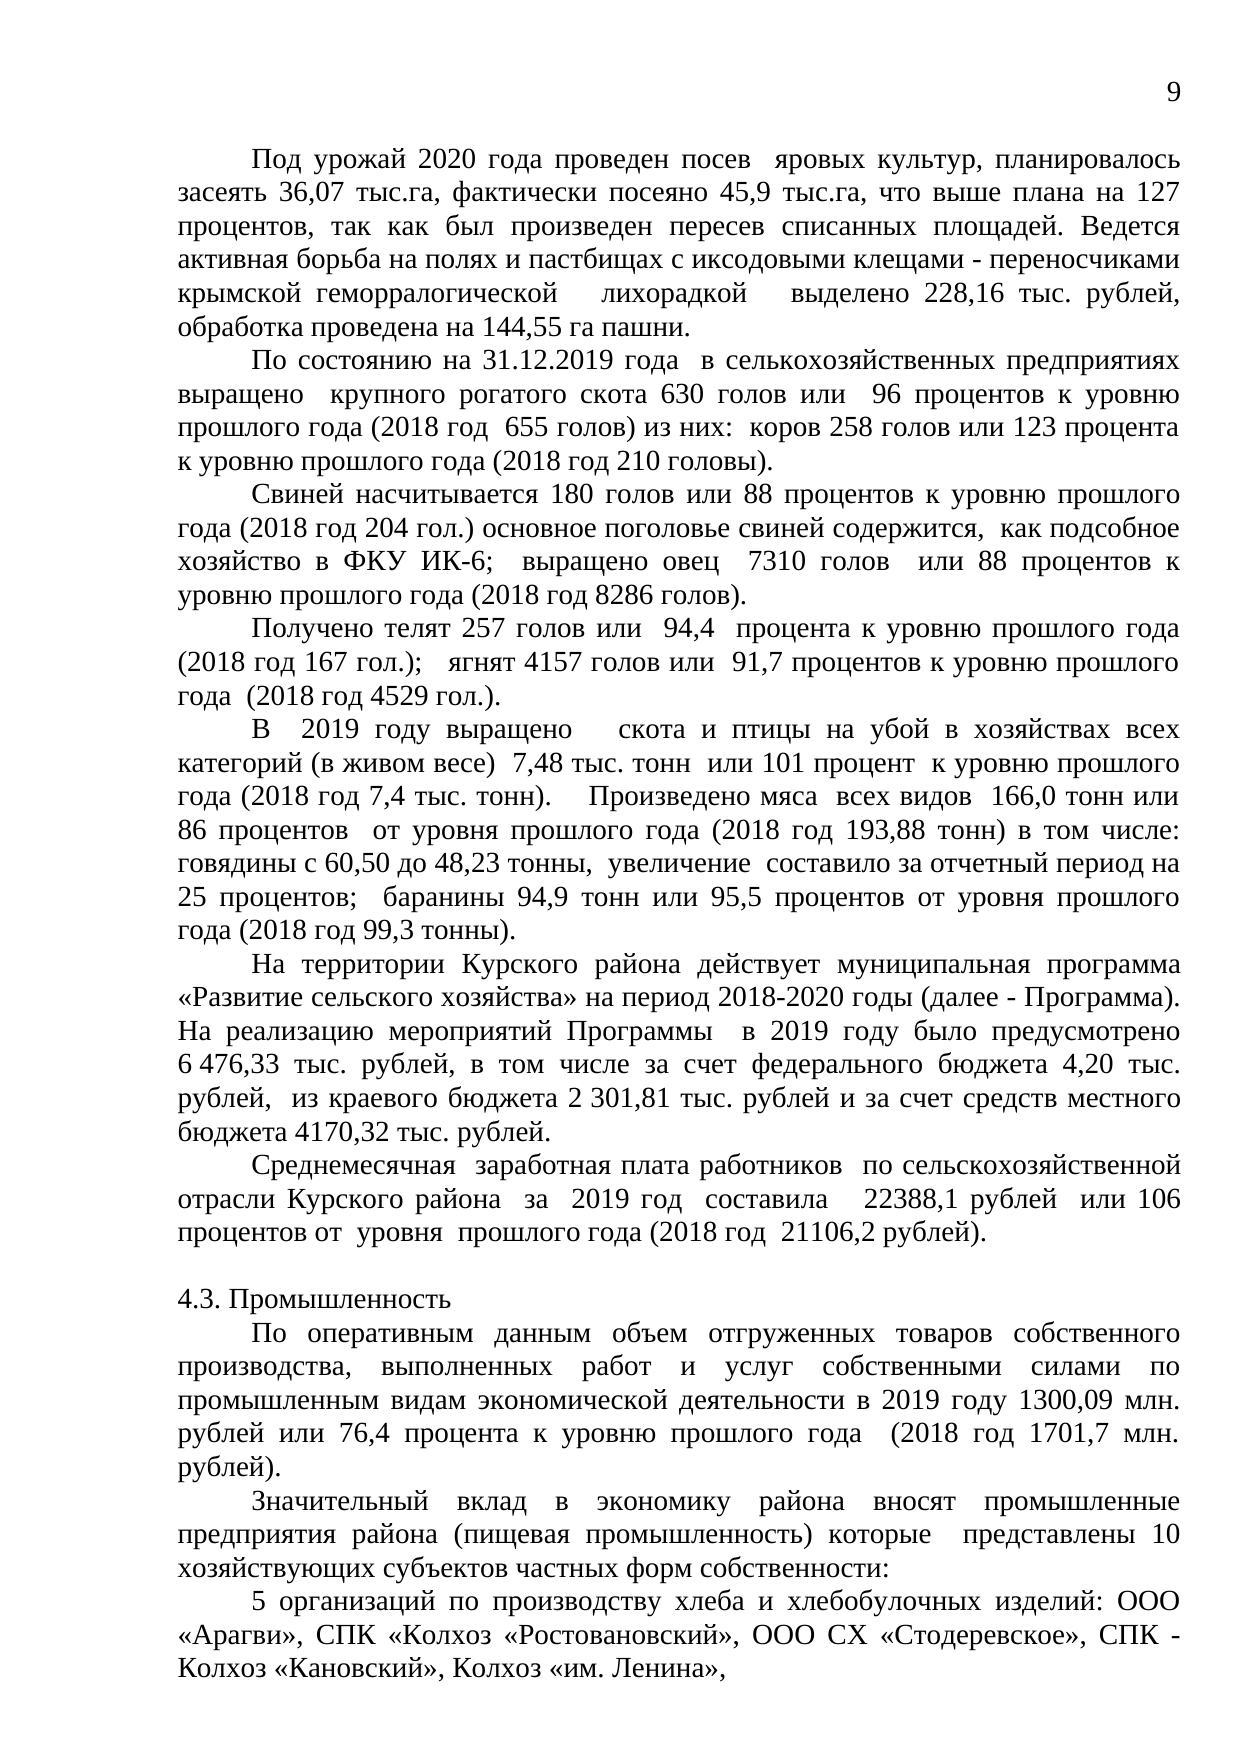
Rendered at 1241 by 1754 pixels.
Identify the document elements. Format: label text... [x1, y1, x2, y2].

text В 2019 году выращено скота и птицы на убой в хозяйствах всех категорий (в живом весе) 7,48 тыс. тонн или 101 процент к уровню прошлого года (2018 год 7,4 тыс. тонн). Произведено мяса всех видов 166,0 тонн или 86 процентов от уровня прошлого года (2018 год 193,88 тонн) в том числе: говядины с 60,50 до 48,23 тонны, увеличение составило за отчетный период на 25 процентов; баранины 94,9 тонн или 95,5 процентов от уровня прошлого года (2018 год 99,3 тонны). [177, 711, 1181, 946]
text Получено телят 257 голов или 94,4 процента к уровню прошлого года (2018 год 167 гол.); ягнят 4157 голов или 91,7 процентов к уровню прошлого года (2018 год 4529 гол.). [177, 611, 1181, 711]
text 4.3. Прмышленнсть [177, 1281, 1181, 1315]
text По состоянию на 31.12.2019 года в селькохозяйственных предприятиях выращено крупного рогатого скота 630 голов или 96 процентов к уровню прошлого года (2018 год 655 голов) из них: коров 258 голов или 123 процента к уровню прошлого года (2018 год 210 головы). [177, 342, 1181, 476]
text Свиней насчитывается 180 голов или 88 процентов к уровню прошлого года (2018 год 204 гол.) основное поголовье свиней содержится, как подсобное хозяйство в ФКУ ИК-6; выращено овец 7310 голов или 88 процентов к уровню прошлого года (2018 год 8286 голов). [177, 476, 1181, 611]
text 5 организаций по производству хлеба и хлебобулочных изделий: ООО «Арагви», СПК «Колхоз «Ростовановский», ООО СХ «Стодеревское», СПК - Колхоз «Кановский», Колхоз «им. Ленина», [177, 1583, 1181, 1684]
text По оперативным данным объем отгруженных товаров собственного производства, выполненных работ и услуг собственными силами по промышленным видам экономической деятельности в 2019 году 1300,09 млн. рублей или 76,4 процента к уровню прошлого года (2018 год 1701,7 млн. рублей). [177, 1315, 1181, 1483]
text Значительный вклад в экономику района вносят промышленные предприятия района (пищевая промышленность) которые представлены 10 хозяйствующих субъектов частных форм собственности: [177, 1483, 1181, 1583]
text Под урожай 2020 года проведен посев яровых культур, планировалось засеять 36,07 тыс.га, фактически посеяно 45,9 тыс.га, что выше плана на 127 процентов, так как был произведен пересев списанных площадей. Ведется активная борьба на полях и пастбищах с иксодовыми клещами - переносчиками крымской геморралогической лихорадкой выделено 228,16 тыс. рублей, обработка проведена на 144,55 га пашни. [177, 141, 1181, 342]
text На территории Курского района действует муниципальная программа «Развитие сельского хозяйства» на период 2018-2020 годы (далее - Программа). На реализацию мероприятий Программы в 2019 году было предусмотрено 6 476,33 тыс. рублей, в том числе за счет федерального бюджета 4,20 тыс. рублей, из краевого бюджета 2 301,81 тыс. рублей и за счет средств местного бюджета 4170,32 тыс. рублей. [177, 946, 1182, 1147]
text Среднемесячная заработная плата работников по сельскохозяйственной отрасли Курского района за 2019 год составила 22388,1 рублей или 106 процентов от уровня прошлого года (2018 год 21106,2 рублей). [177, 1147, 1181, 1248]
